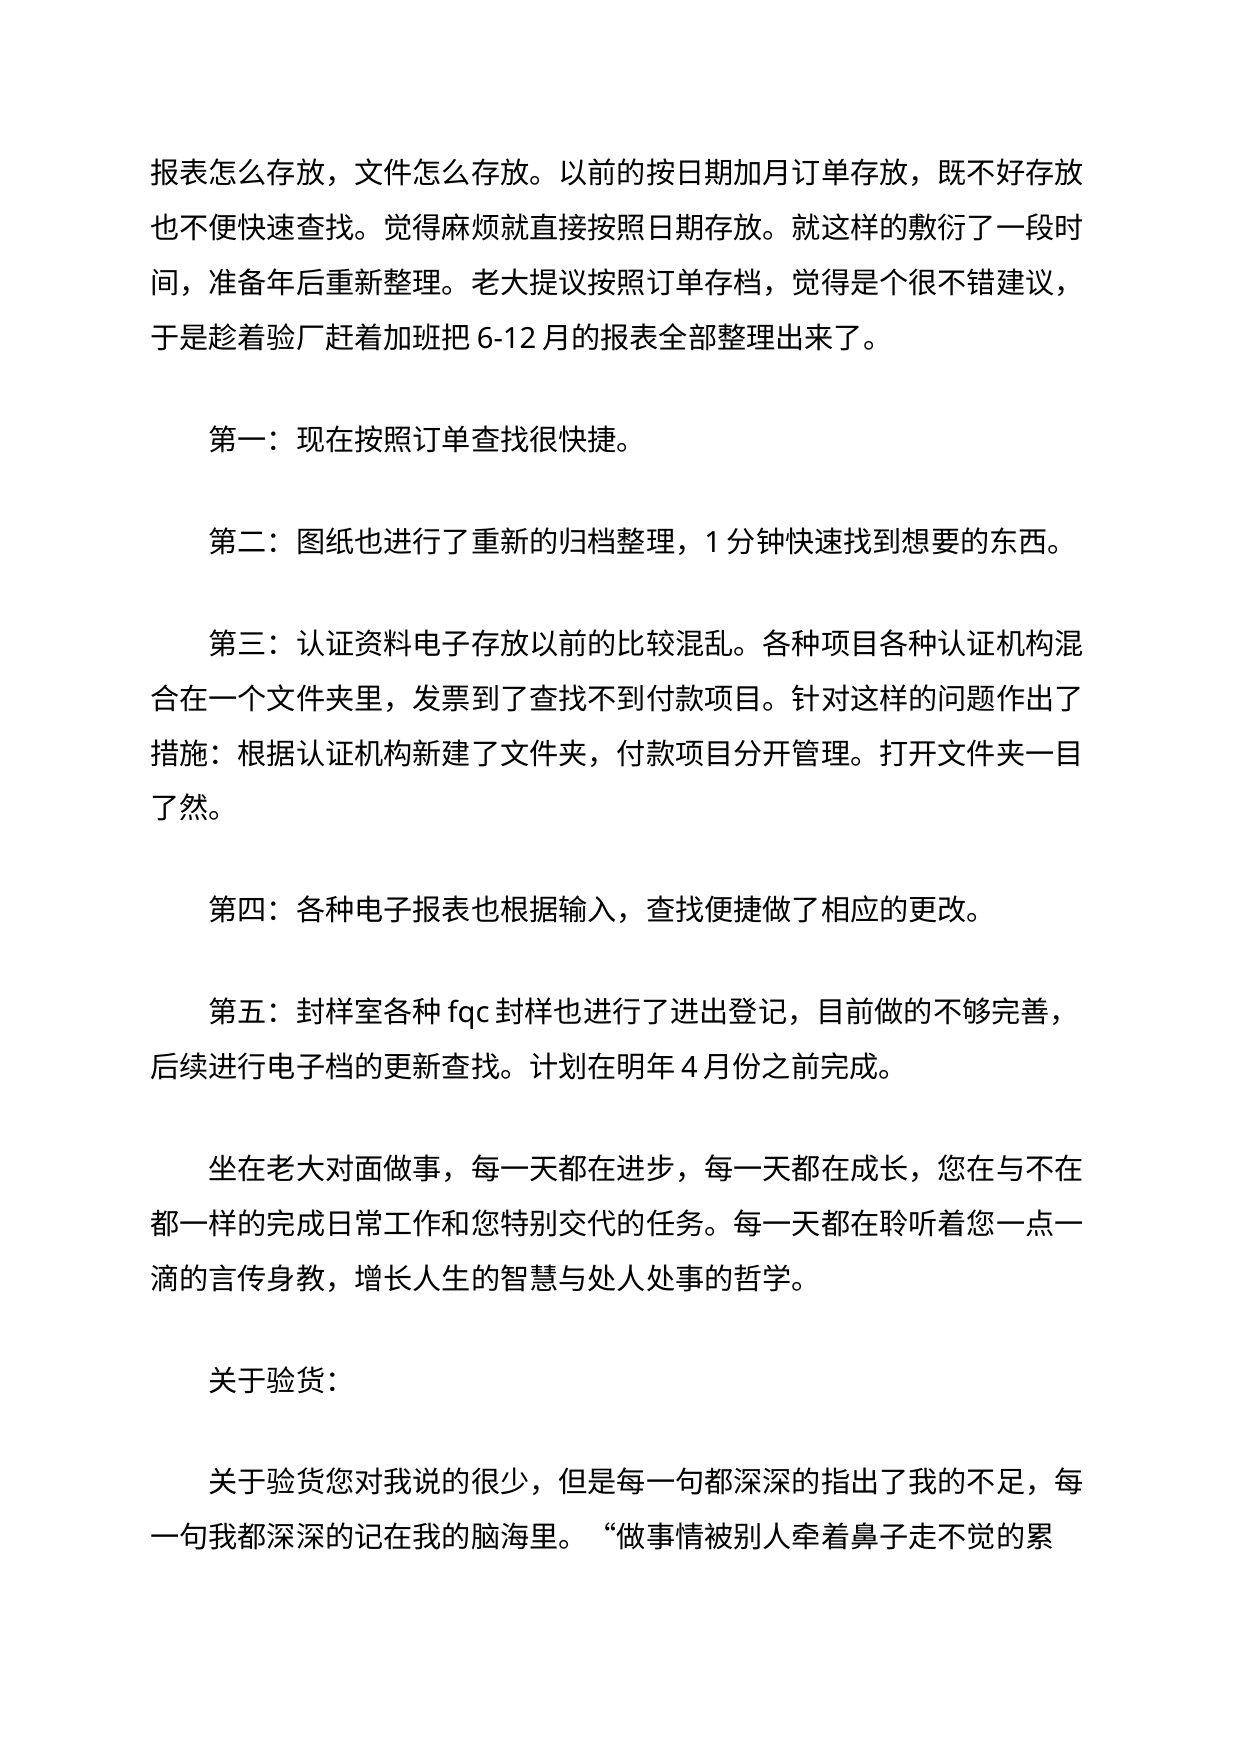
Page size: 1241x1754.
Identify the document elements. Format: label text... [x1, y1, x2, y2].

text 关于验货： [150, 1357, 1090, 1399]
text 第五：封样室各种fqc封样也进行了进出登记，目前做的不够完善，后续进行电子档的更新查找。计划在明年4月份之前完成。 [150, 989, 1090, 1086]
text 坐在老大对面做事，每一天都在进步，每一天都在成长，您在与不在都一样的完成日常工作和您特别交代的任务。每一天都在聆听着您一点一滴的言传身教，增长人生的智慧与处人处事的哲学。 [150, 1146, 1090, 1298]
text 第二：图纸也进行了重新的归档整理，1分钟快速找到想要的东西。 [150, 518, 1090, 561]
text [150, 1459, 1090, 1556]
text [150, 150, 1090, 357]
text 第三：认证资料电子存放以前的比较混乱。各种项目各种认证机构混合在一个文件夹里，发票到了查找不到付款项目。针对这样的问题作出了措施：根据认证机构新建了文件夹，付款项目分开管理。打开文件夹一目了然。 [150, 620, 1090, 827]
text 第一：现在按照订单查找很快捷。 [150, 417, 1090, 459]
text 第四：各种电子报表也根据输入，查找便捷做了相应的更改。 [150, 887, 1090, 929]
